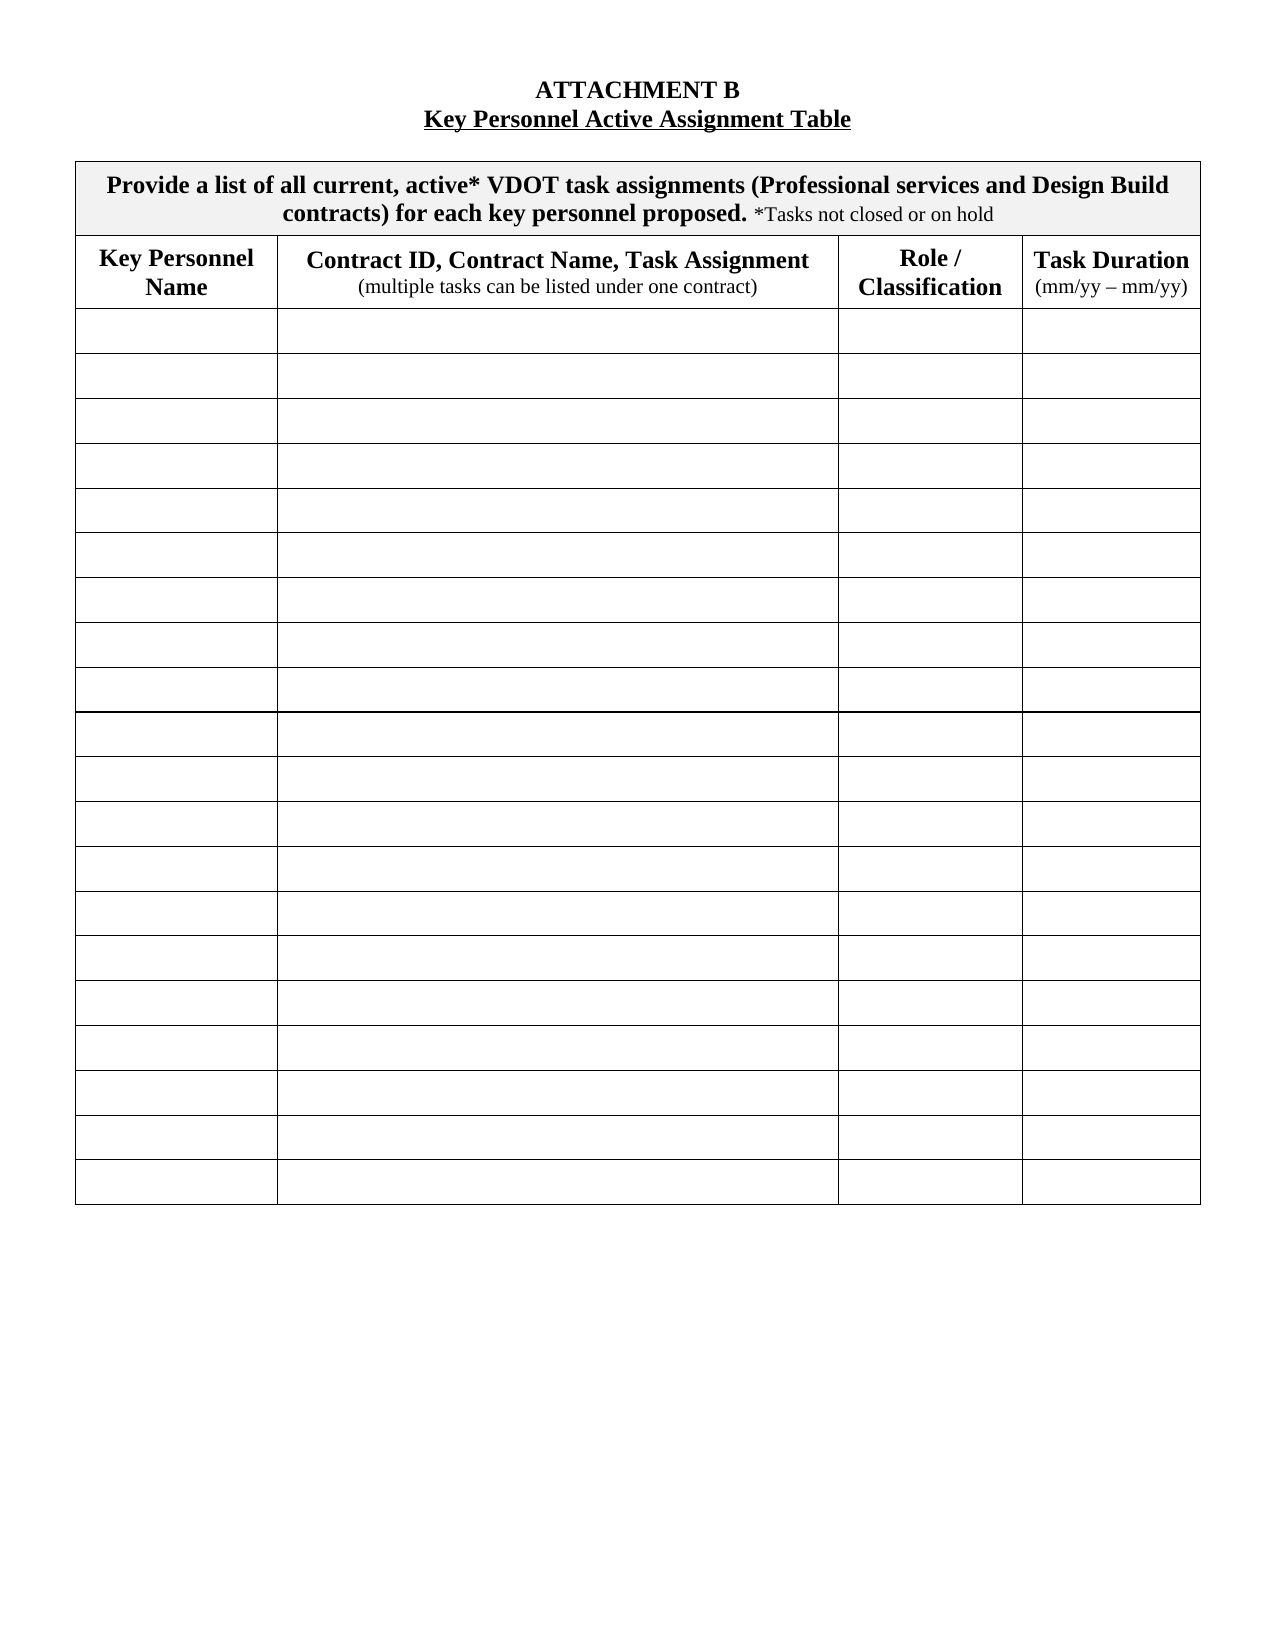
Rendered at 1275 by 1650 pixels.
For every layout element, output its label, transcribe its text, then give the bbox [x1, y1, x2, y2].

table_cell [278, 1026, 838, 1070]
table_cell [1023, 578, 1200, 622]
table_cell [839, 623, 1022, 667]
table_cell [839, 354, 1022, 398]
table_cell [278, 354, 838, 398]
table_cell [839, 757, 1022, 801]
table_cell [278, 1160, 838, 1204]
table_cell [839, 1026, 1022, 1070]
table_cell [1023, 533, 1200, 577]
table_cell [76, 1071, 277, 1114]
table_cell [839, 533, 1022, 577]
table_cell [1023, 757, 1200, 801]
table_cell [76, 399, 277, 443]
table_cell [1023, 489, 1200, 532]
table_cell [1023, 668, 1200, 711]
table_cell [839, 399, 1022, 443]
table_cell [76, 936, 277, 980]
table_cell [1023, 309, 1200, 353]
table_cell [839, 981, 1022, 1025]
table_cell [278, 309, 838, 353]
table_cell [76, 668, 277, 711]
table_cell [76, 1026, 277, 1070]
table_cell [278, 981, 838, 1025]
table_cell [278, 892, 838, 935]
table_cell [1023, 1116, 1200, 1159]
table_cell Task Duration (mm/yy – mm/yy) [1023, 236, 1200, 308]
table_cell [76, 578, 277, 622]
table_cell [1023, 354, 1200, 398]
table_cell [76, 892, 277, 935]
table_cell [839, 309, 1022, 353]
text ATTACHMENT B [75, 75, 1200, 104]
table_cell [839, 802, 1022, 846]
table_cell [839, 444, 1022, 487]
table_cell [76, 444, 277, 487]
table_cell [278, 623, 838, 667]
table_cell [76, 623, 277, 667]
table_cell [1023, 444, 1200, 487]
text Key Personnel Active Assignment Table [75, 104, 1200, 132]
table_cell [1023, 399, 1200, 443]
table_cell [278, 533, 838, 577]
table_cell Contract ID, Contract Name, Task Assignment (multiple tasks can be listed under one contract) [278, 236, 838, 308]
table_cell [76, 489, 277, 532]
table_cell [278, 668, 838, 711]
table_cell [839, 1116, 1022, 1159]
table_cell [839, 1071, 1022, 1114]
table_cell [1023, 936, 1200, 980]
table_header Provide a list of all current, active* VDOT task assignments (Professional services and Design Build contracts) for each key personnel proposed. *Tasks not closed or on hold [76, 162, 1200, 235]
table_cell [1023, 1026, 1200, 1070]
table_cell [76, 309, 277, 353]
table_cell [839, 936, 1022, 980]
table_cell [76, 713, 277, 756]
table_cell Role / Classification [839, 236, 1022, 308]
table_cell [76, 533, 277, 577]
table_cell [76, 1116, 277, 1159]
table_cell [76, 354, 277, 398]
table_cell [76, 802, 277, 846]
table_cell [278, 802, 838, 846]
table_cell [278, 1116, 838, 1159]
table_cell [839, 847, 1022, 891]
table_cell [1023, 623, 1200, 667]
table_cell Key Personnel Name [76, 236, 277, 308]
table_cell [1023, 892, 1200, 935]
table_cell [76, 1160, 277, 1204]
table_cell [278, 578, 838, 622]
table_cell [278, 399, 838, 443]
table_cell [278, 713, 838, 756]
table_cell [278, 936, 838, 980]
table_cell [839, 578, 1022, 622]
table_cell [76, 847, 277, 891]
table_cell [1023, 713, 1200, 756]
table_cell [839, 1160, 1022, 1204]
table_cell [76, 981, 277, 1025]
table_cell [839, 668, 1022, 711]
table_cell [839, 892, 1022, 935]
table_cell [1023, 802, 1200, 846]
table_cell [278, 757, 838, 801]
table_cell [278, 1071, 838, 1114]
table_cell [1023, 847, 1200, 891]
table_cell [1023, 1071, 1200, 1114]
table_cell [278, 847, 838, 891]
table_cell [278, 444, 838, 487]
table_cell [1023, 981, 1200, 1025]
table_cell [278, 489, 838, 532]
table_cell [1023, 1160, 1200, 1204]
table_cell [839, 489, 1022, 532]
table_cell [839, 713, 1022, 756]
table_cell [76, 757, 277, 801]
